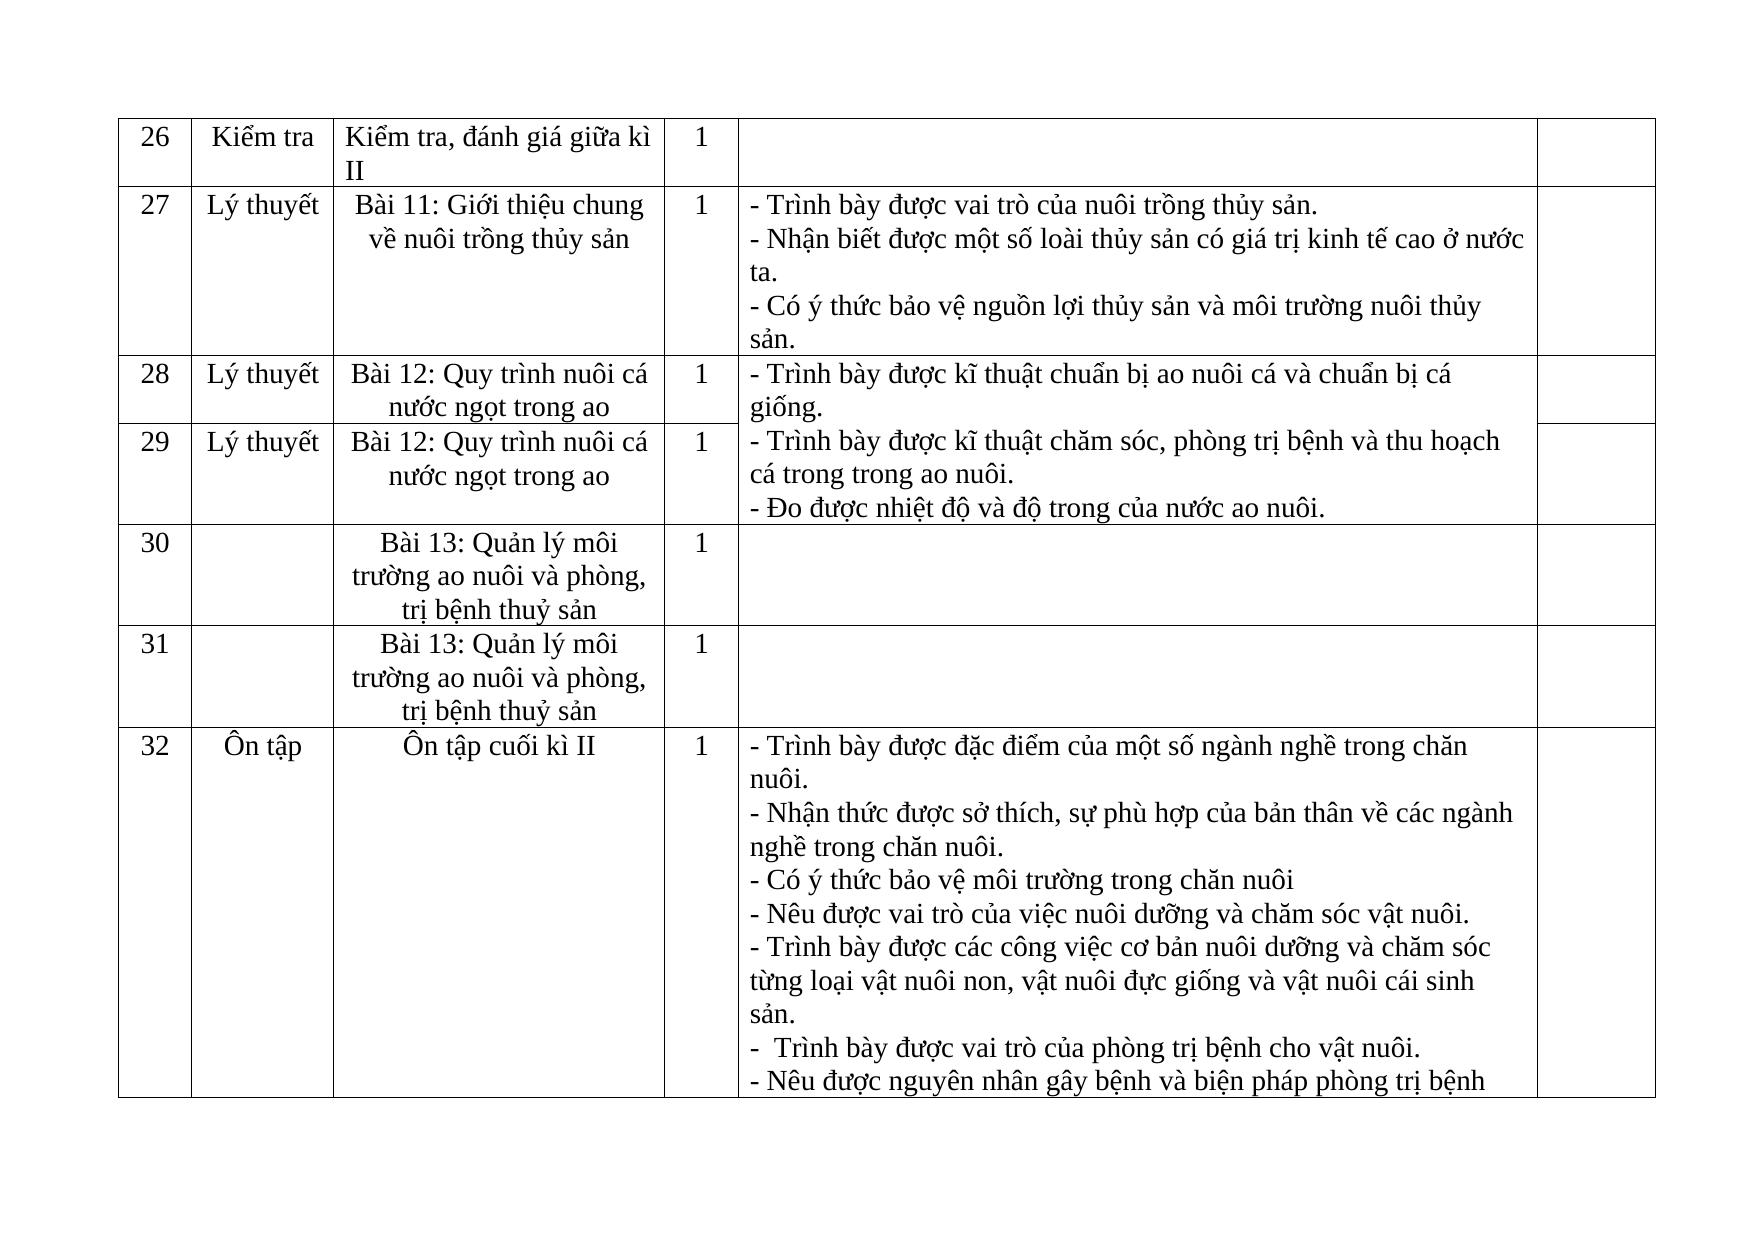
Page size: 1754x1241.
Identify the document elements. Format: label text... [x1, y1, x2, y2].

table_cell 29 [119, 424, 191, 524]
table_cell Bài 13: Quản lý môi trường ao nuôi và phòng, trị bệnh thuỷ sản [334, 626, 664, 727]
table_cell - Trình bày được vai trò của nuôi trồng thủy sản. - Nhận biết được một số loài thủy sản có giá trị kinh tế cao ở nước ta. - Có ý thức bảo vệ nguồn lợi thủy sản và môi trường nuôi thủy sản. [739, 187, 1537, 355]
table_cell [739, 525, 1537, 625]
table_cell 32 [119, 728, 191, 1097]
table_cell Lý thuyết [192, 424, 333, 524]
table_cell [1538, 119, 1655, 186]
table_cell Ôn tập cuối kì II [334, 728, 664, 1097]
table_cell Kiểm tra [192, 119, 333, 186]
table_cell 30 [119, 525, 191, 625]
table_cell Lý thuyết [192, 187, 333, 355]
table_cell Bài 11: Giới thiệu chung về nuôi trồng thủy sản [334, 187, 664, 355]
table_cell 1 [665, 187, 738, 355]
table_cell 1 [665, 525, 738, 625]
table_cell 1 [665, 356, 738, 423]
table_cell Lý thuyết [192, 356, 333, 423]
table_cell 1 [665, 119, 738, 186]
table_cell Bài 13: Quản lý môi trường ao nuôi và phòng, trị bệnh thuỷ sản [334, 525, 664, 625]
table_cell 1 [665, 626, 738, 727]
table_cell [1538, 728, 1655, 1097]
table_cell 28 [119, 356, 191, 423]
table_cell [1538, 525, 1655, 625]
table_cell 1 [665, 728, 738, 1097]
table_cell [739, 626, 1537, 727]
table_cell Ôn tập [192, 728, 333, 1097]
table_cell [739, 728, 1537, 1097]
table_cell [739, 119, 1537, 186]
table_cell [1538, 356, 1655, 423]
table_cell 1 [665, 424, 738, 524]
table_cell 26 [119, 119, 191, 186]
table_cell Bài 12: Quy trình nuôi cá nước ngọt trong ao [334, 424, 664, 524]
table_cell Kiểm tra, đánh giá giữa kì II [334, 119, 664, 186]
table_cell [1538, 626, 1655, 727]
table_cell - Trình bày được kĩ thuật chuẩn bị ao nuôi cá và chuẩn bị cá giống. - Trình bày được kĩ thuật chăm sóc, phòng trị bệnh và thu hoạch cá trong trong ao nuôi. - Đo được nhiệt độ và độ trong của nước ao nuôi. [739, 356, 1537, 524]
table_cell [1538, 187, 1655, 355]
table_cell Bài 12: Quy trình nuôi cá nước ngọt trong ao [334, 356, 664, 423]
table_cell 27 [119, 187, 191, 355]
table_cell [1538, 424, 1655, 524]
table_cell 31 [119, 626, 191, 727]
table_cell [192, 525, 333, 625]
table_cell [192, 626, 333, 727]
